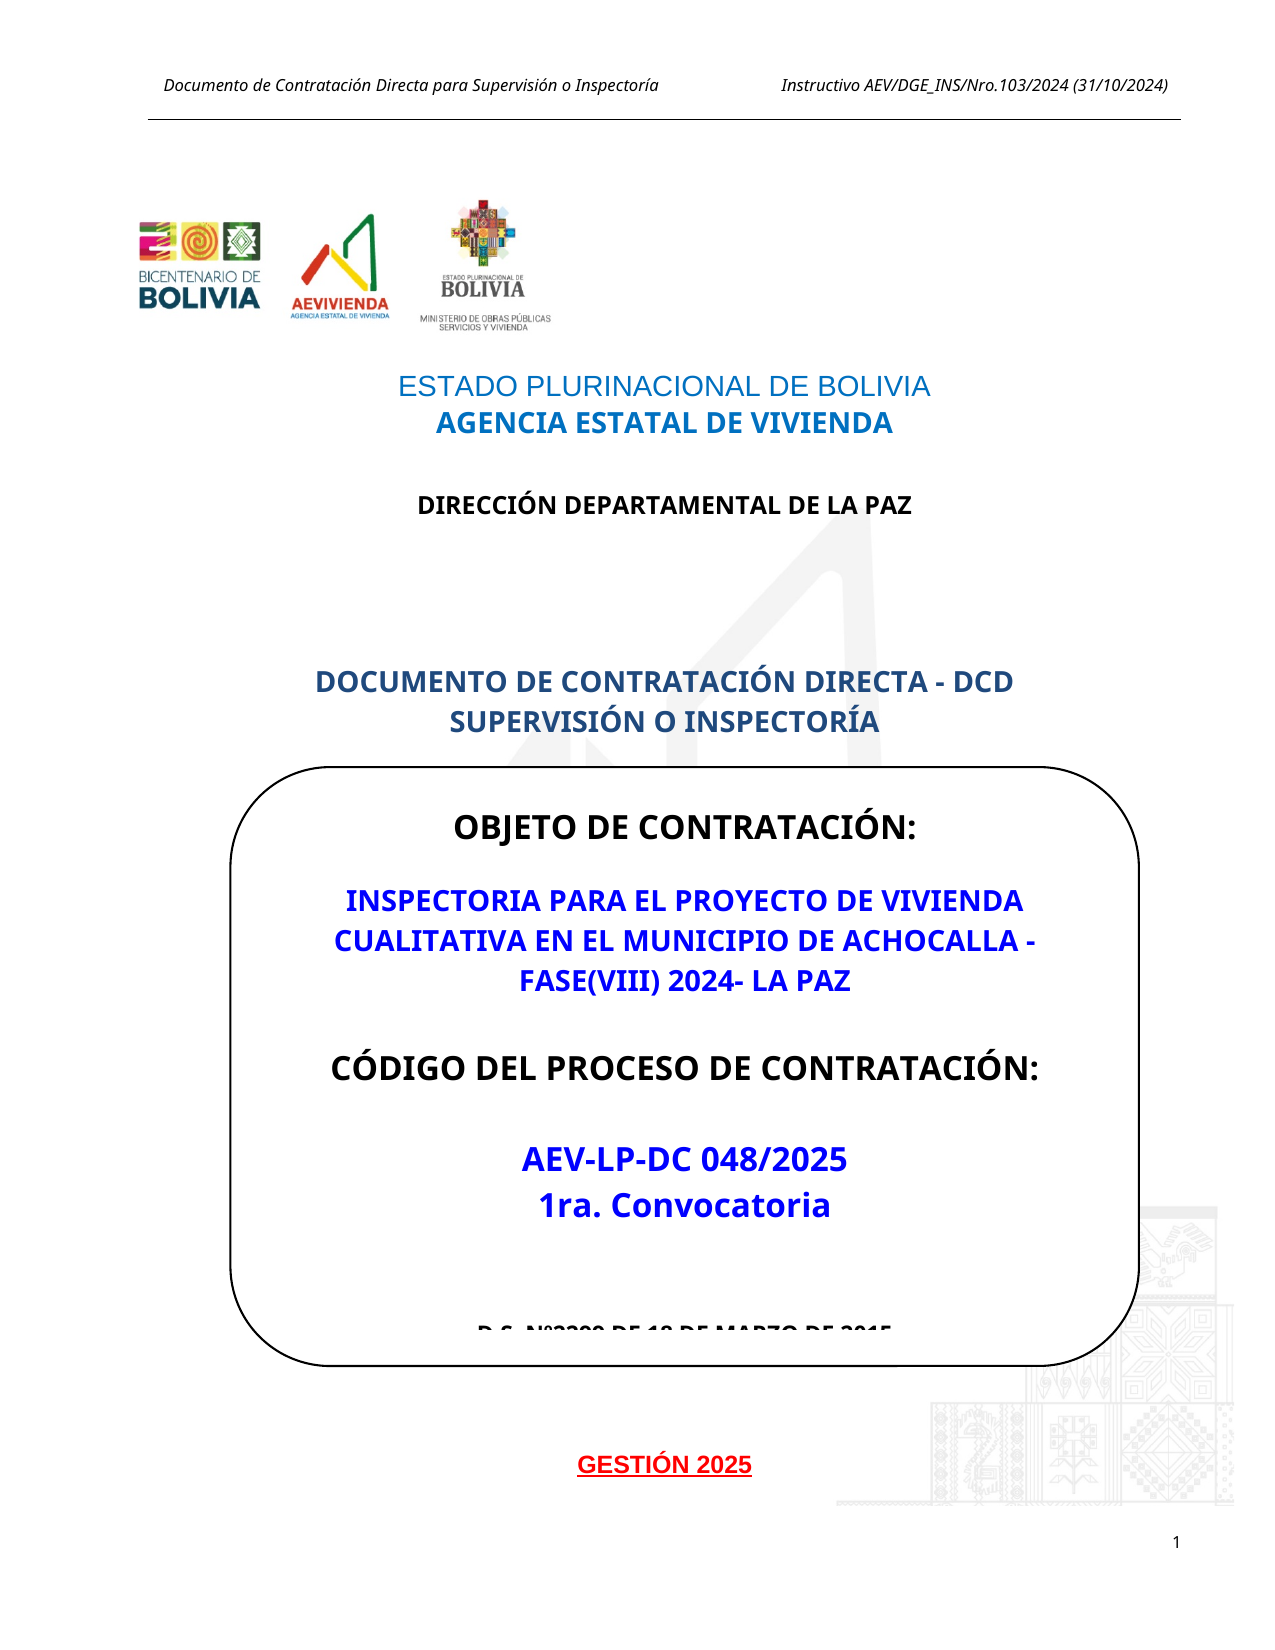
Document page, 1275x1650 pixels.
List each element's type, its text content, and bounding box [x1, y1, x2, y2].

picture [41, 144, 1235, 1506]
text DIRECCIÓN DEPARTAMENTAL DE LA PAZ [148, 488, 1181, 522]
text GESTIÓN 2025 [148, 1450, 1181, 1479]
table_cell AGENCIA ESTATAL DE VIVIENDA [375, 402, 954, 442]
text DOCUMENTO DE CONTRATACIÓN DIRECTA - DCD [148, 661, 1181, 701]
table_header ESTADO PLURINACIONAL DE BOLIVIA [375, 167, 954, 402]
text SUPERVISIÓN O INSPECTORÍA [148, 701, 1181, 741]
